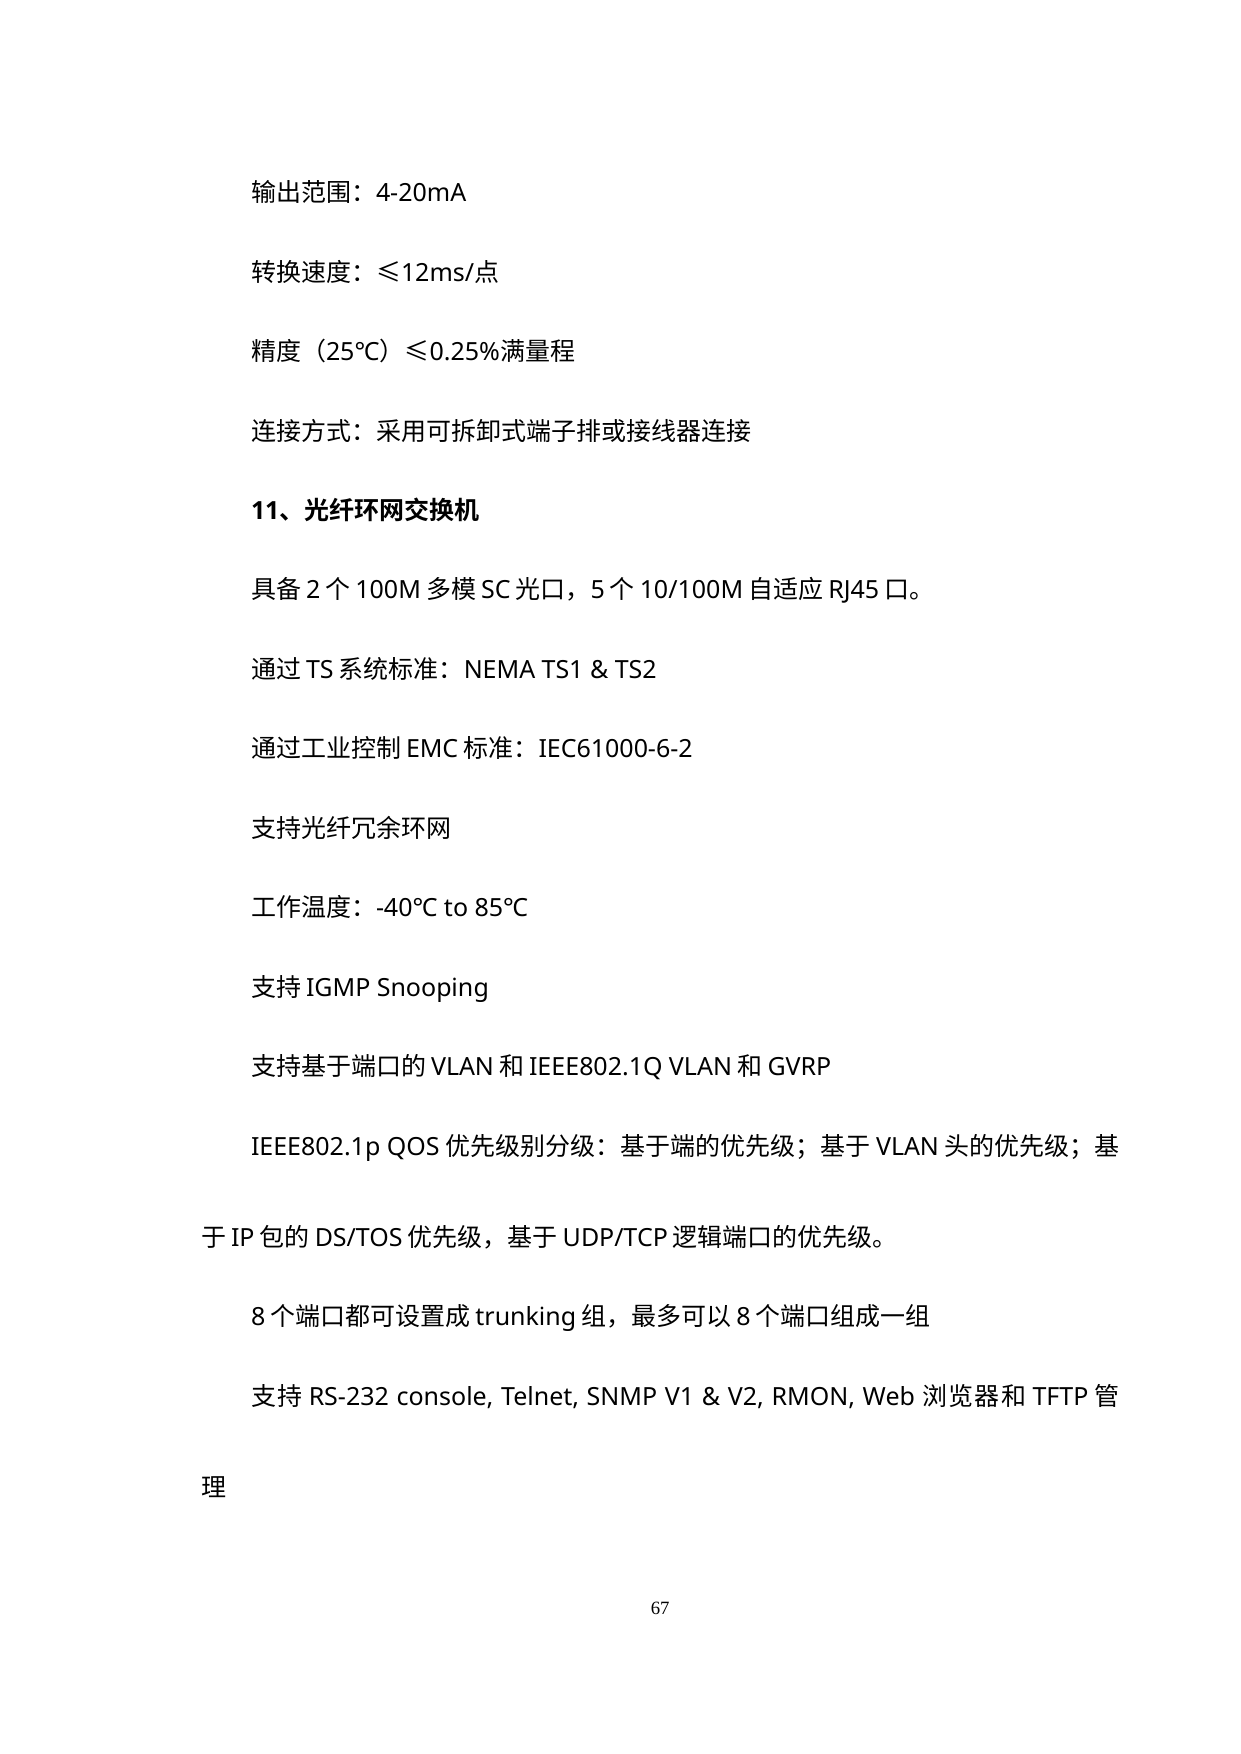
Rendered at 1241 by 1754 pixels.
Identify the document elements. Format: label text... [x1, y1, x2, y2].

text 支持RS-232 console, Telnet, SNMP V1 & V2, RMON, Web浏览器和TFTP管理 [201, 1362, 1119, 1518]
text 通过TS系统标准：NEMA TS1 & TS2 [201, 635, 1119, 700]
text 精度（25℃）≤0.25%满量程 [201, 317, 1119, 382]
text 11、光纤环网交换机 [201, 476, 1119, 541]
text 支持基于端口的VLAN和IEEE802.1Q VLAN和GVRP [201, 1032, 1119, 1097]
text IEEE802.1p QOS优先级别分级：基于端的优先级；基于VLAN头的优先级；基于IP包的DS/TOS优先级，基于UDP/TCP逻辑端口的优先级。 [201, 1112, 1119, 1268]
text 连接方式：采用可拆卸式端子排或接线器连接 [201, 397, 1119, 462]
text 8个端口都可设置成trunking组，最多可以8个端口组成一组 [201, 1282, 1119, 1347]
text 工作温度：-40℃ to 85℃ [201, 873, 1119, 938]
text 支持光纤冗余环网 [201, 794, 1119, 859]
text 具备2个100M多模SC光口，5个10/100M自适应RJ45口。 [201, 556, 1119, 621]
text 支持IGMP Snooping [201, 953, 1119, 1018]
text 通过工业控制EMC标准：IEC61000-6-2 [201, 714, 1119, 779]
text 输出范围：4-20mA [201, 158, 1119, 223]
text 转换速度：≤12ms/点 [201, 238, 1119, 303]
